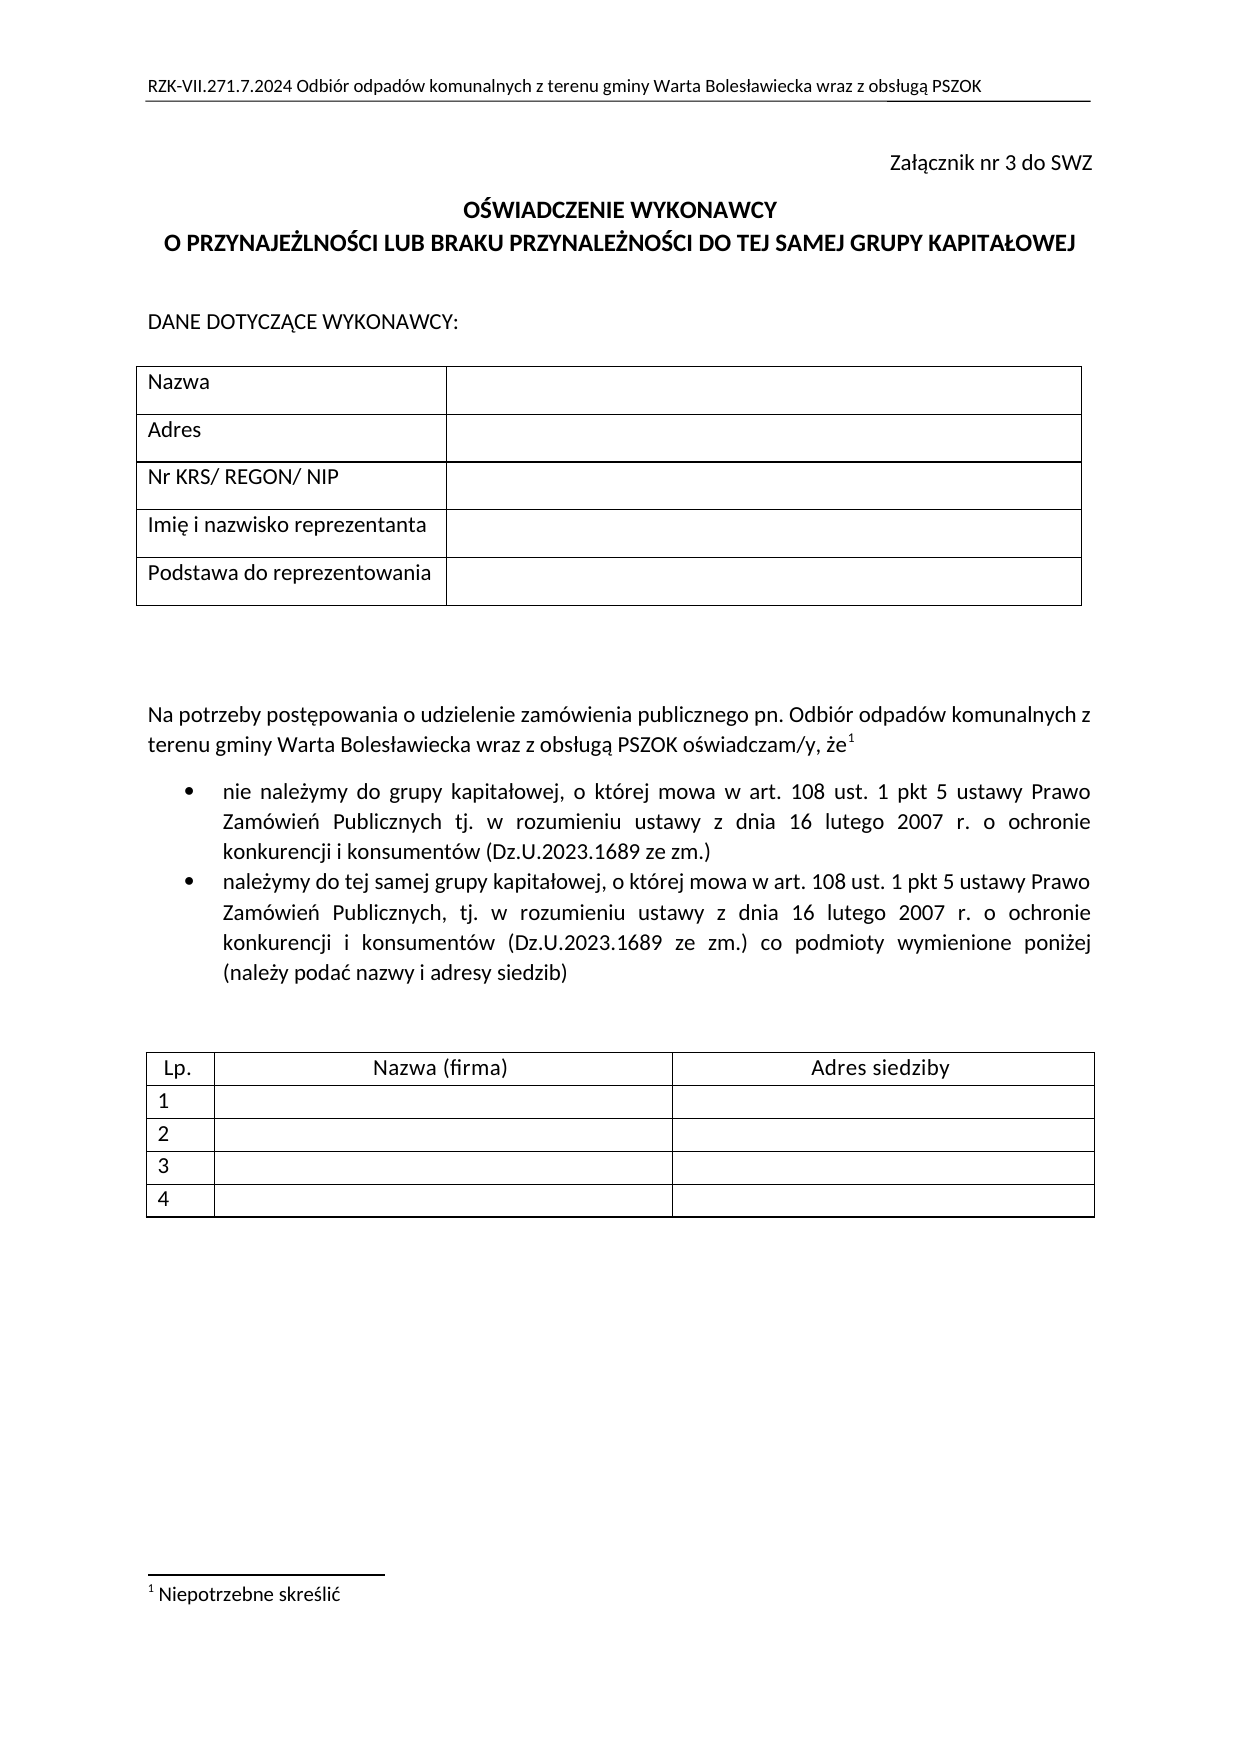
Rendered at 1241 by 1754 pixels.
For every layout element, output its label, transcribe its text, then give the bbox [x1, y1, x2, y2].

text OŚWIADCZENIE WYKONAWCY [148, 194, 1093, 225]
table_header Nazwa [137, 367, 446, 414]
table_cell 2 [147, 1119, 214, 1151]
table_cell [673, 1086, 1094, 1118]
table_header [447, 367, 1081, 414]
text Załącznik nr 3 do SWZ [148, 148, 1093, 176]
table_cell [673, 1119, 1094, 1151]
table_cell [215, 1152, 672, 1183]
text O PRZYNAJEŻLNOŚCI LUB BRAKU PRZYNALEŻNOŚCI DO TEJ SAMEJ GRUPY KAPITAŁOWEJ [148, 227, 1093, 258]
table_cell [215, 1185, 672, 1216]
table_cell [447, 558, 1081, 605]
table_cell 4 [147, 1185, 214, 1216]
table_header Nazwa (firma) [215, 1053, 672, 1085]
table_cell [447, 415, 1081, 461]
table_cell Podstawa do reprezentowania [137, 558, 446, 605]
table_cell 1 [147, 1086, 214, 1118]
table_cell [447, 463, 1081, 509]
table_cell Adres [137, 415, 446, 461]
text Na potrzeby postępowania o udzielenie zamówienia publicznego pn. Odbiór odpadów komunalnych z terenu gminy Warta Bolesławiecka wraz z obsługą PSZOK oświadczam/y, że [148, 700, 1093, 758]
list nie należymy do grupy kapitałowej, o której mowa w art. 108 ust. 1 pkt 5 ustawy Prawo Zamówień Publicznych tj. w rozumieniu ustawy z dnia 16 lutego 2007 r. o ochronie konkurencji i konsumentów (Dz.U.2023.1689 ze zm.) [185, 777, 1093, 865]
table_cell [673, 1152, 1094, 1183]
table_header Adres siedziby [673, 1053, 1094, 1085]
table_cell 3 [147, 1152, 214, 1183]
table_cell [215, 1119, 672, 1151]
table_cell [447, 510, 1081, 557]
table_header Lp. [147, 1053, 214, 1085]
table_cell [215, 1086, 672, 1118]
table_cell Imię i nazwisko reprezentanta [137, 510, 446, 557]
text DANE DOTYCZĄCE WYKONAWCY: [148, 307, 1093, 335]
table_cell [673, 1185, 1094, 1216]
list należymy do tej samej grupy kapitałowej, o której mowa w art. 108 ust. 1 pkt 5 ustawy Prawo Zamówień Publicznych, tj. w rozumieniu ustawy z dnia 16 lutego 2007 r. o ochronie konkurencji i konsumentów (Dz.U.2023.1689 ze zm.) co podmioty wymienione poniżej (należy podać nazwy i adresy siedzib) [185, 867, 1093, 986]
table_cell Nr KRS/ REGON/ NIP [137, 463, 446, 509]
